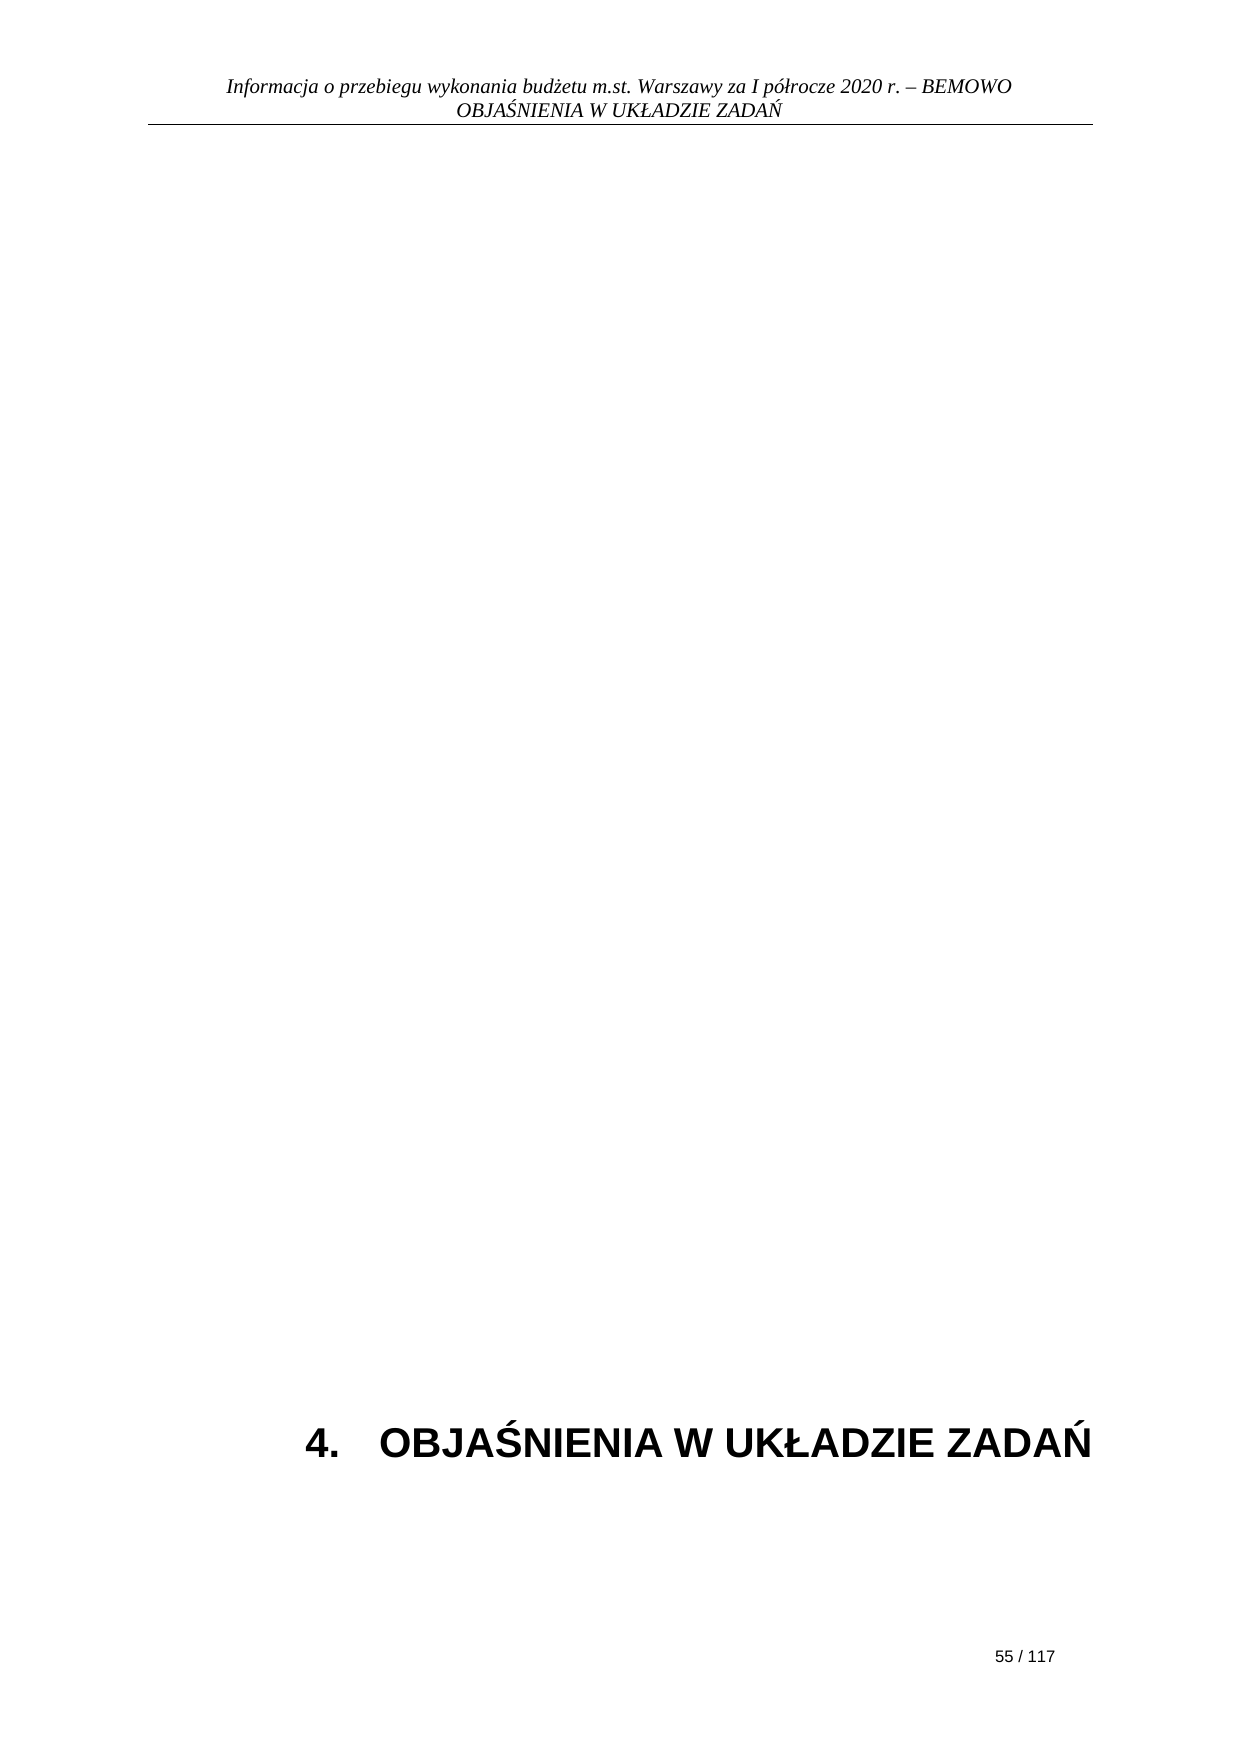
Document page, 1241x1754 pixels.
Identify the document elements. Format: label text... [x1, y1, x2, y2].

subtitle 4. OBJAŚNIENIA W UKŁADZIE ZADAŃ [148, 1419, 1093, 1467]
